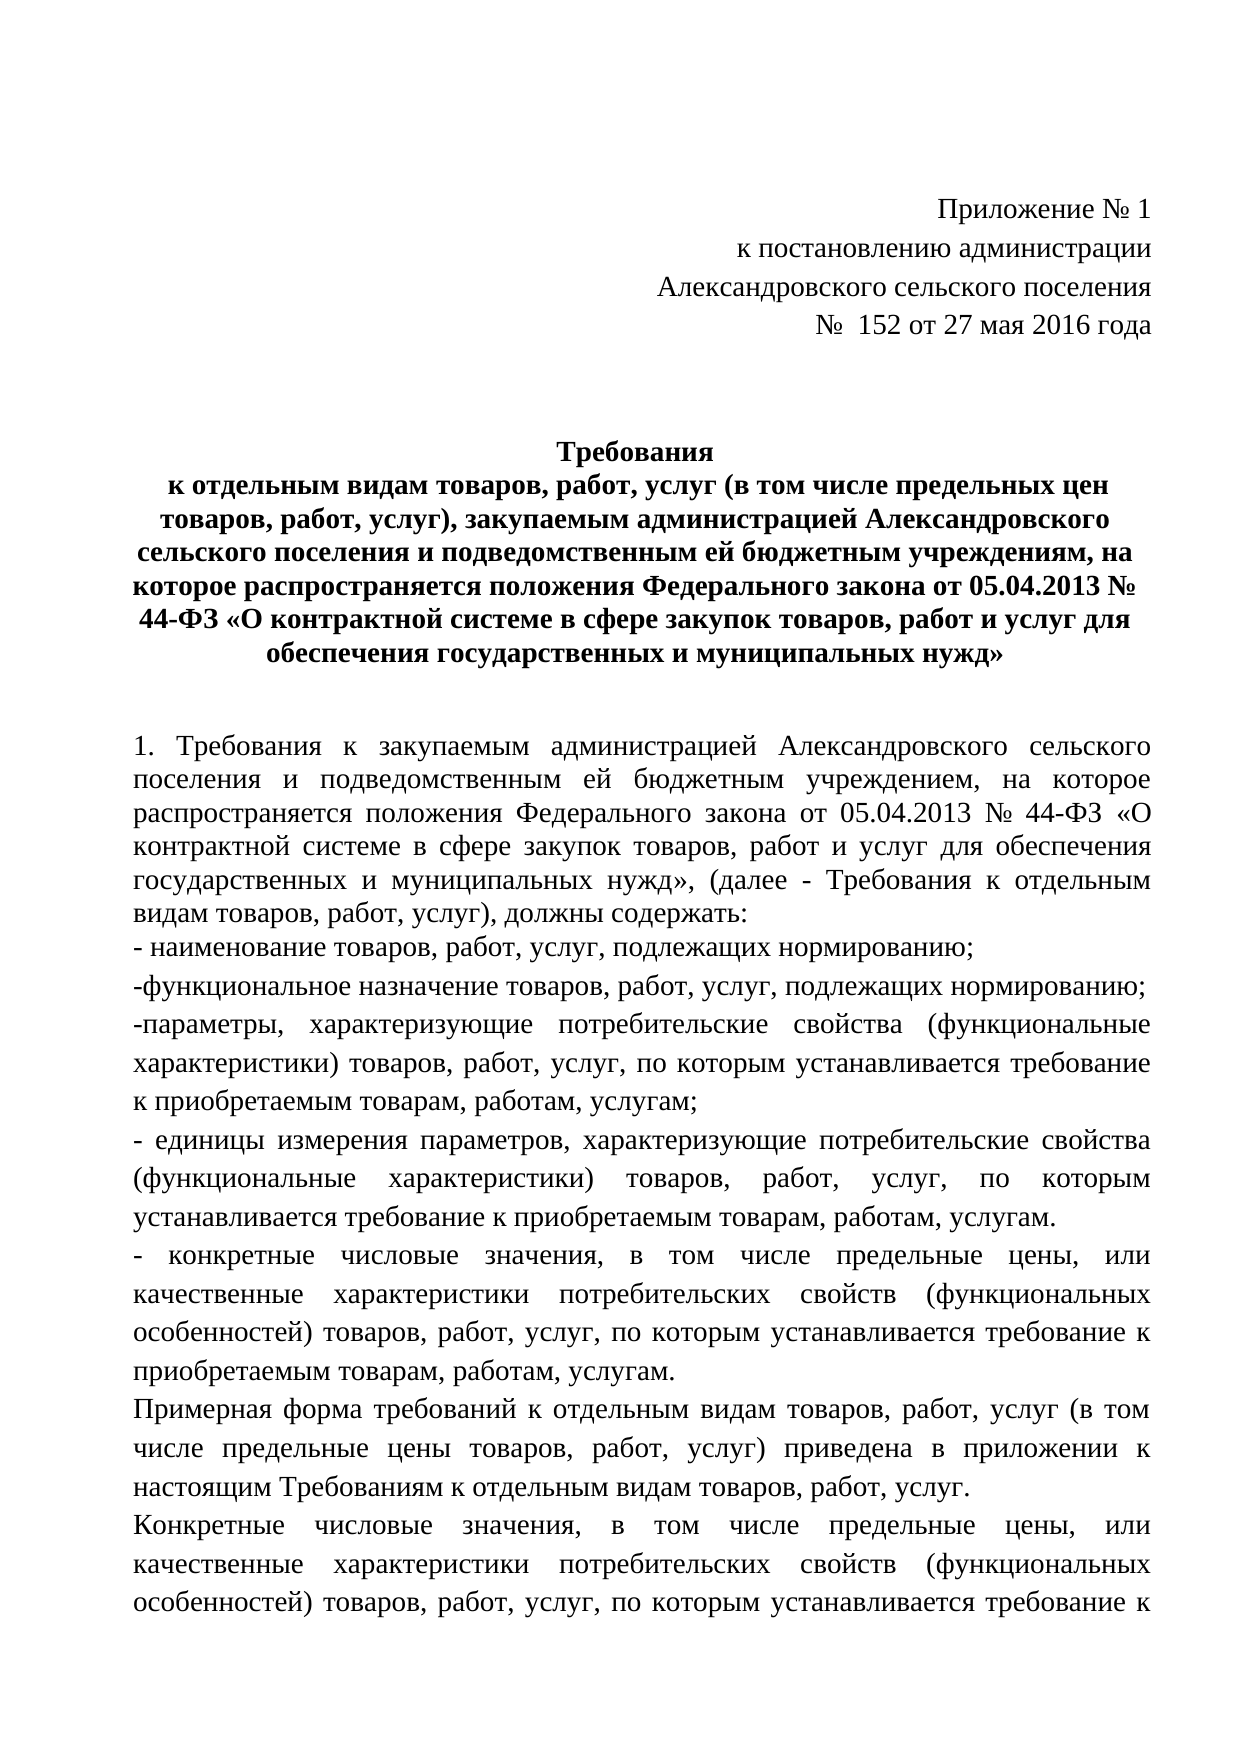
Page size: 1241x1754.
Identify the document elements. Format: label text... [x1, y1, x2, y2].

text -функциональное назначение товаров, работ, услуг, подлежащих нормированию; [133, 968, 1152, 1001]
text - наименование товаров, работ, услуг, подлежащих нормированию; [133, 929, 1152, 963]
text Требования [118, 434, 1152, 467]
text Примерная форма требований к отдельным видам товаров, работ, услуг (в том числе предельные цены товаров, работ, услуг) приведена в приложении к настоящим Требованиям к отдельным видам товаров, работ, услуг. [133, 1392, 1152, 1502]
text 1. Требования к закупаемым администрацией Александровского сельского поселения и подведомственным ей бюджетным учреждением, на которое распространяется положения Федерального закона от 05.04.2013 № 44-ФЗ «О контрактной системе в сфере закупок товаров, работ и услуг для обеспечения государственных и муниципальных нужд», (далее - Требования к отдельным видам товаров, работ, услуг), должны содержать: [133, 728, 1152, 929]
text Александровского сельского поселения [133, 269, 1152, 302]
text к постановлению администрации [133, 230, 1152, 264]
text № 152 от 27 мая 2016 года [133, 307, 1152, 341]
text -параметры, характеризующие потребительские свойства (функциональные характеристики) товаров, работ, услуг, по которым устанавливается требование к приобретаемым товарам, работам, услугам; [133, 1006, 1152, 1117]
text Приложение № 1 [133, 192, 1152, 225]
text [133, 1507, 1152, 1618]
text - единицы измерения параметров, характеризующие потребительские свойства (функциональные характеристики) товаров, работ, услуг, по которым устанавливается требование к приобретаемым товарам, работам, услугам. [133, 1122, 1152, 1232]
text к отдельным видам товаров, работ, услуг (в том числе предельных цен товаров, работ, услуг), закупаемым администрацией Александровского сельского поселения и подведомственным ей бюджетным учреждениям, на которое распространяется положения Федерального закона от 05.04.2013 № 44-ФЗ «О контрактной системе в сфере закупок товаров, работ и услуг для обеспечения государственных и муниципальных нужд» [118, 467, 1152, 668]
text - конкретные числовые значения, в том числе предельные цены, или качественные характеристики потребительских свойств (функциональных особенностей) товаров, работ, услуг, по которым устанавливается требование к приобретаемым товарам, работам, услугам. [133, 1237, 1152, 1387]
